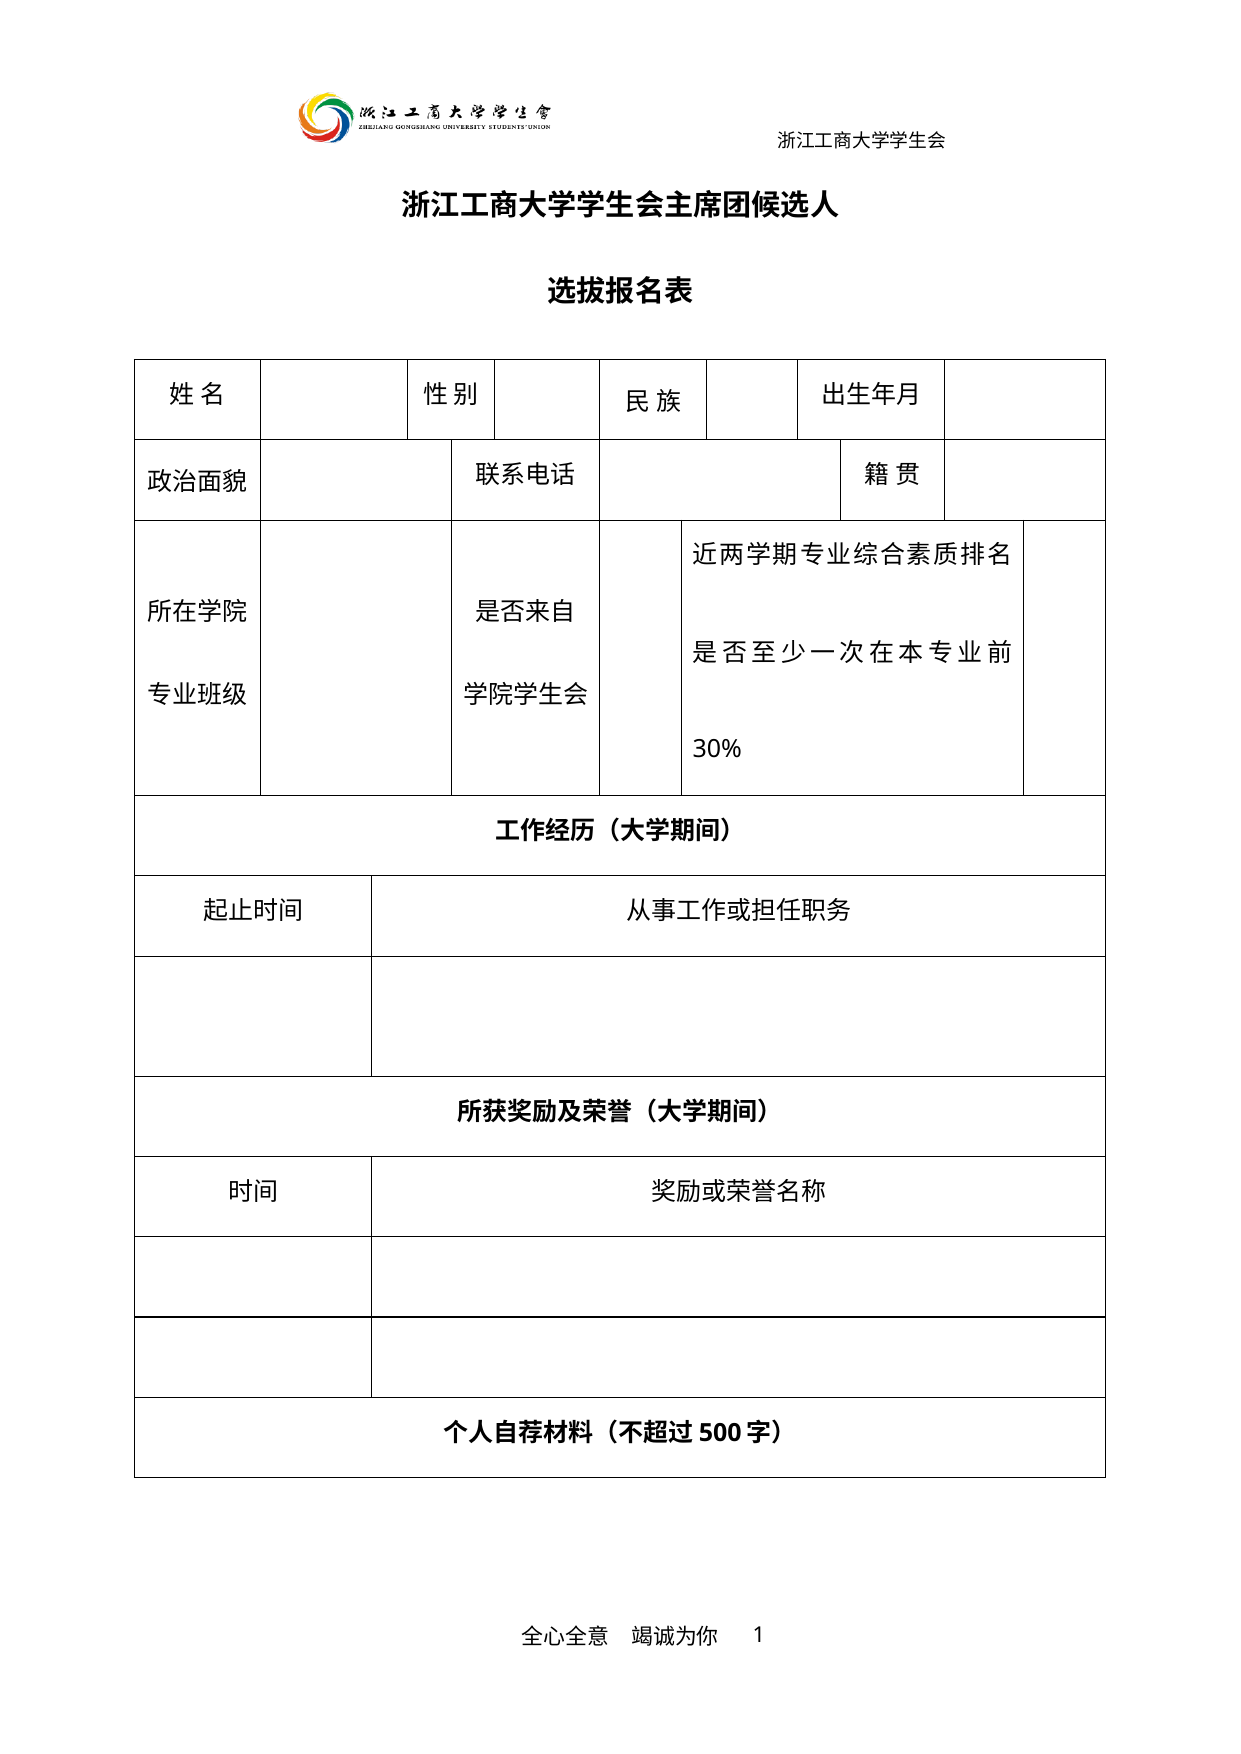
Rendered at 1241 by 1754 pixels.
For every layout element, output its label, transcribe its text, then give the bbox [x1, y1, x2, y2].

table_header [945, 360, 1105, 439]
text 浙江工商大学学生会主席团候选人 [187, 170, 1053, 235]
table_cell 联系电话 [452, 440, 599, 519]
table_cell 所获奖励及荣誉（大学期间） [135, 1077, 1105, 1156]
table_cell 从事工作或担任职务 [372, 876, 1105, 956]
table_cell [372, 957, 1105, 1076]
table_cell 工作经历（大学期间） [135, 796, 1105, 875]
table_header 出生年月 [798, 360, 944, 439]
table_cell [261, 440, 451, 519]
table_cell 是否来自 学院学生会 [452, 521, 599, 795]
text 选拔报名表 [187, 256, 1053, 321]
table_header 民 族 [600, 360, 706, 439]
table_cell [261, 521, 451, 795]
table_header [707, 360, 797, 439]
table_cell [372, 1318, 1105, 1397]
table_cell [135, 1237, 371, 1316]
table_cell [945, 440, 1105, 519]
table_cell [1024, 521, 1105, 795]
table_cell 时间 [135, 1157, 371, 1236]
table_cell 奖励或荣誉名称 [372, 1157, 1105, 1236]
table_cell [372, 1237, 1105, 1316]
table_header [495, 360, 599, 439]
table_header 姓 名 [135, 360, 260, 439]
table_cell [135, 1318, 371, 1397]
table_cell 个人自荐材料（不超过500字） [135, 1398, 1105, 1477]
table_cell 近两学期专业综合素质排名是否至少一次在本专业前30% [682, 521, 1023, 795]
table_header [261, 360, 407, 439]
picture [294, 88, 565, 147]
table_cell [135, 957, 371, 1076]
table_header 性 别 [408, 360, 494, 439]
table_cell [600, 521, 681, 795]
table_cell 籍 贯 [841, 440, 944, 519]
table_cell 起止时间 [135, 876, 371, 956]
table_cell 所在学院 专业班级 [135, 521, 260, 795]
table_cell [600, 440, 840, 519]
table_cell 政治面貌 [135, 440, 260, 519]
